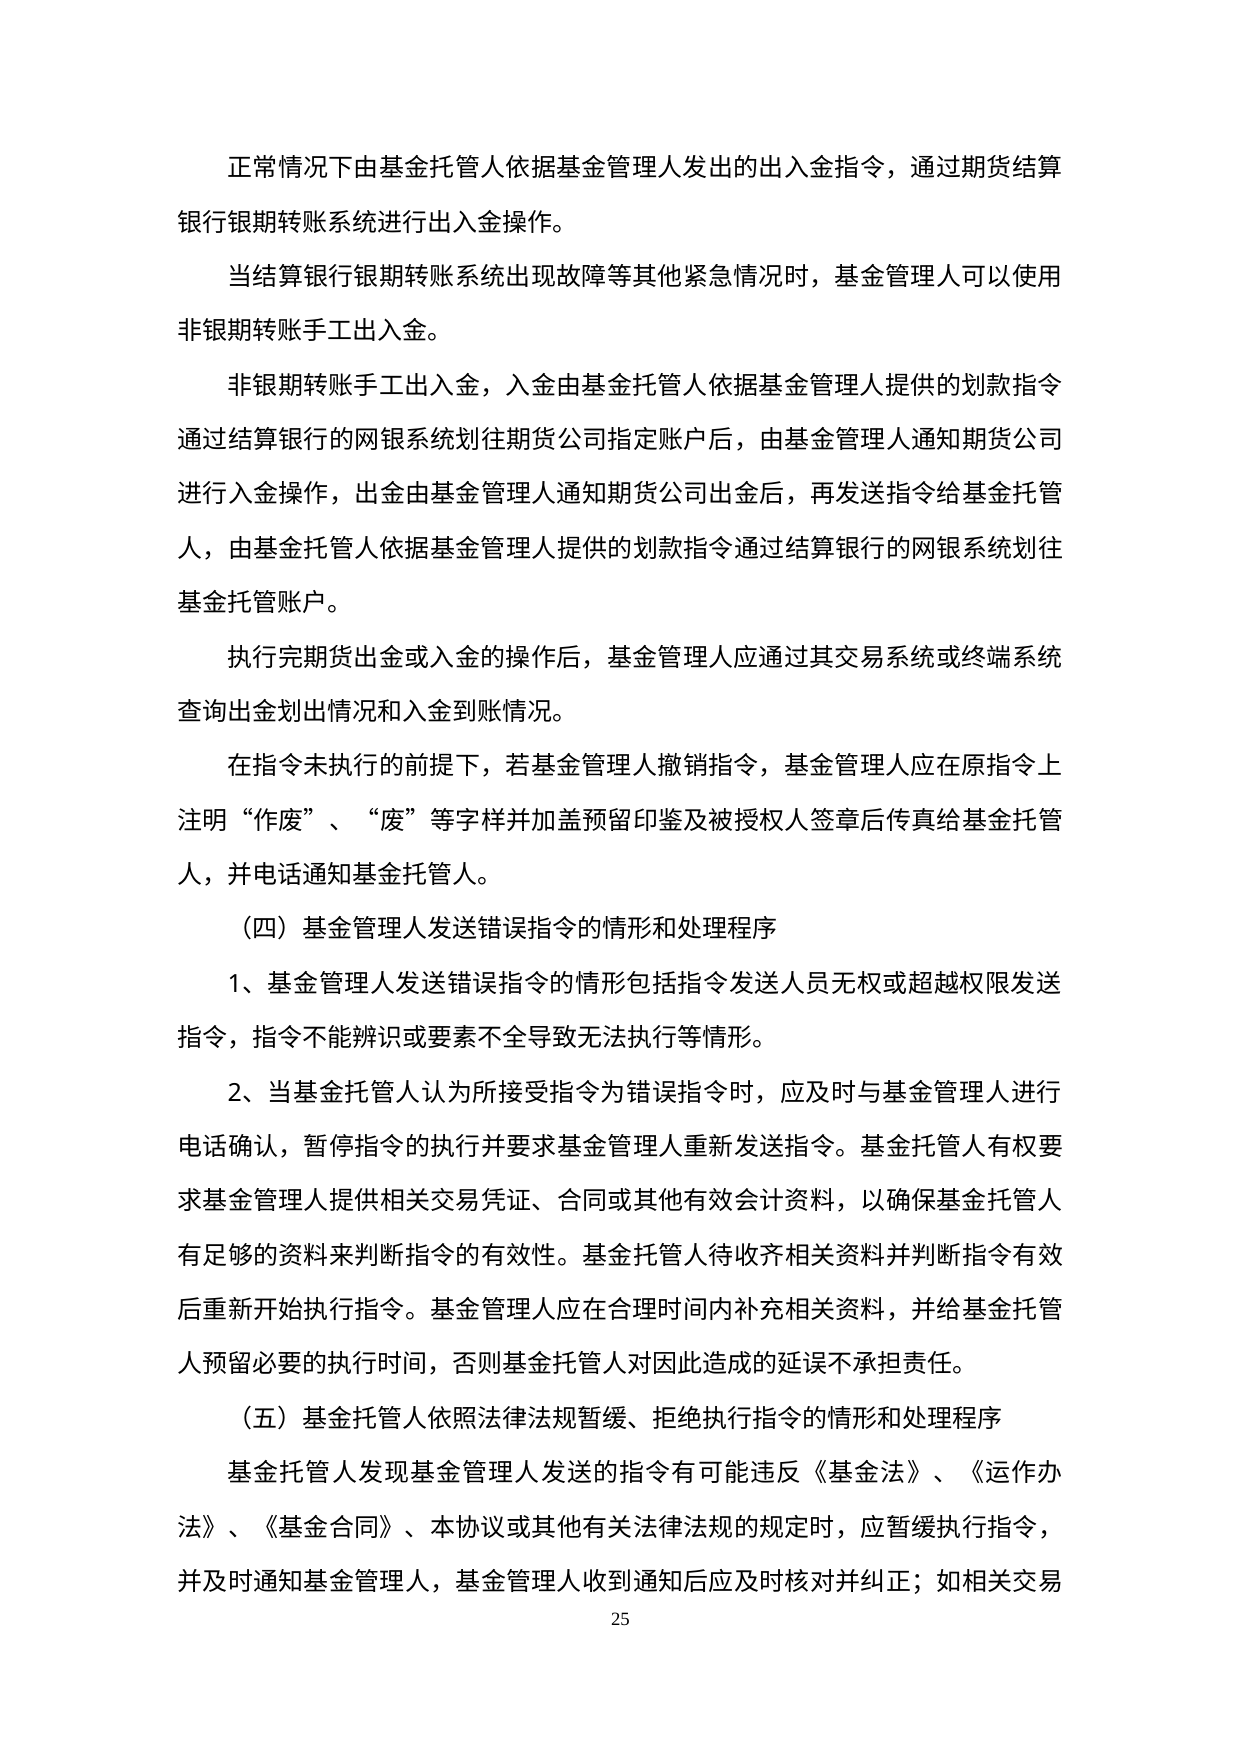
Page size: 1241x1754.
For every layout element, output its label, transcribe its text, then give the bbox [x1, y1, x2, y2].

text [177, 1453, 1063, 1598]
text （五）基金托管人依照法律法规暂缓、拒绝执行指令的情形和处理程序 [177, 1398, 1063, 1434]
text 当结算银行银期转账系统出现故障等其他紧急情况时，基金管理人可以使用非银期转账手工出入金。 [177, 256, 1063, 347]
text 非银期转账手工出入金，入金由基金托管人依据基金管理人提供的划款指令通过结算银行的网银系统划往期货公司指定账户后，由基金管理人通知期货公司进行入金操作，出金由基金管理人通知期货公司出金后，再发送指令给基金托管人，由基金托管人依据基金管理人提供的划款指令通过结算银行的网银系统划往基金托管账户。 [177, 365, 1063, 619]
text 在指令未执行的前提下，若基金管理人撤销指令，基金管理人应在原指令上注明“作废”、“废”等字样并加盖预留印鉴及被授权人签章后传真给基金托管人，并电话通知基金托管人。 [177, 746, 1063, 891]
text 执行完期货出金或入金的操作后，基金管理人应通过其交易系统或终端系统查询出金划出情况和入金到账情况。 [177, 637, 1063, 728]
text 2、当基金托管人认为所接受指令为错误指令时，应及时与基金管理人进行电话确认，暂停指令的执行并要求基金管理人重新发送指令。基金托管人有权要求基金管理人提供相关交易凭证、合同或其他有效会计资料，以确保基金托管人有足够的资料来判断指令的有效性。基金托管人待收齐相关资料并判断指令有效后重新开始执行指令。基金管理人应在合理时间内补充相关资料，并给基金托管人预留必要的执行时间，否则基金托管人对因此造成的延误不承担责任。 [177, 1072, 1063, 1380]
text 正常情况下由基金托管人依据基金管理人发出的出入金指令，通过期货结算银行银期转账系统进行出入金操作。 [177, 148, 1063, 238]
text 1、基金管理人发送错误指令的情形包括指令发送人员无权或超越权限发送指令，指令不能辨识或要素不全导致无法执行等情形。 [177, 963, 1063, 1054]
text （四）基金管理人发送错误指令的情形和处理程序 [177, 909, 1063, 945]
